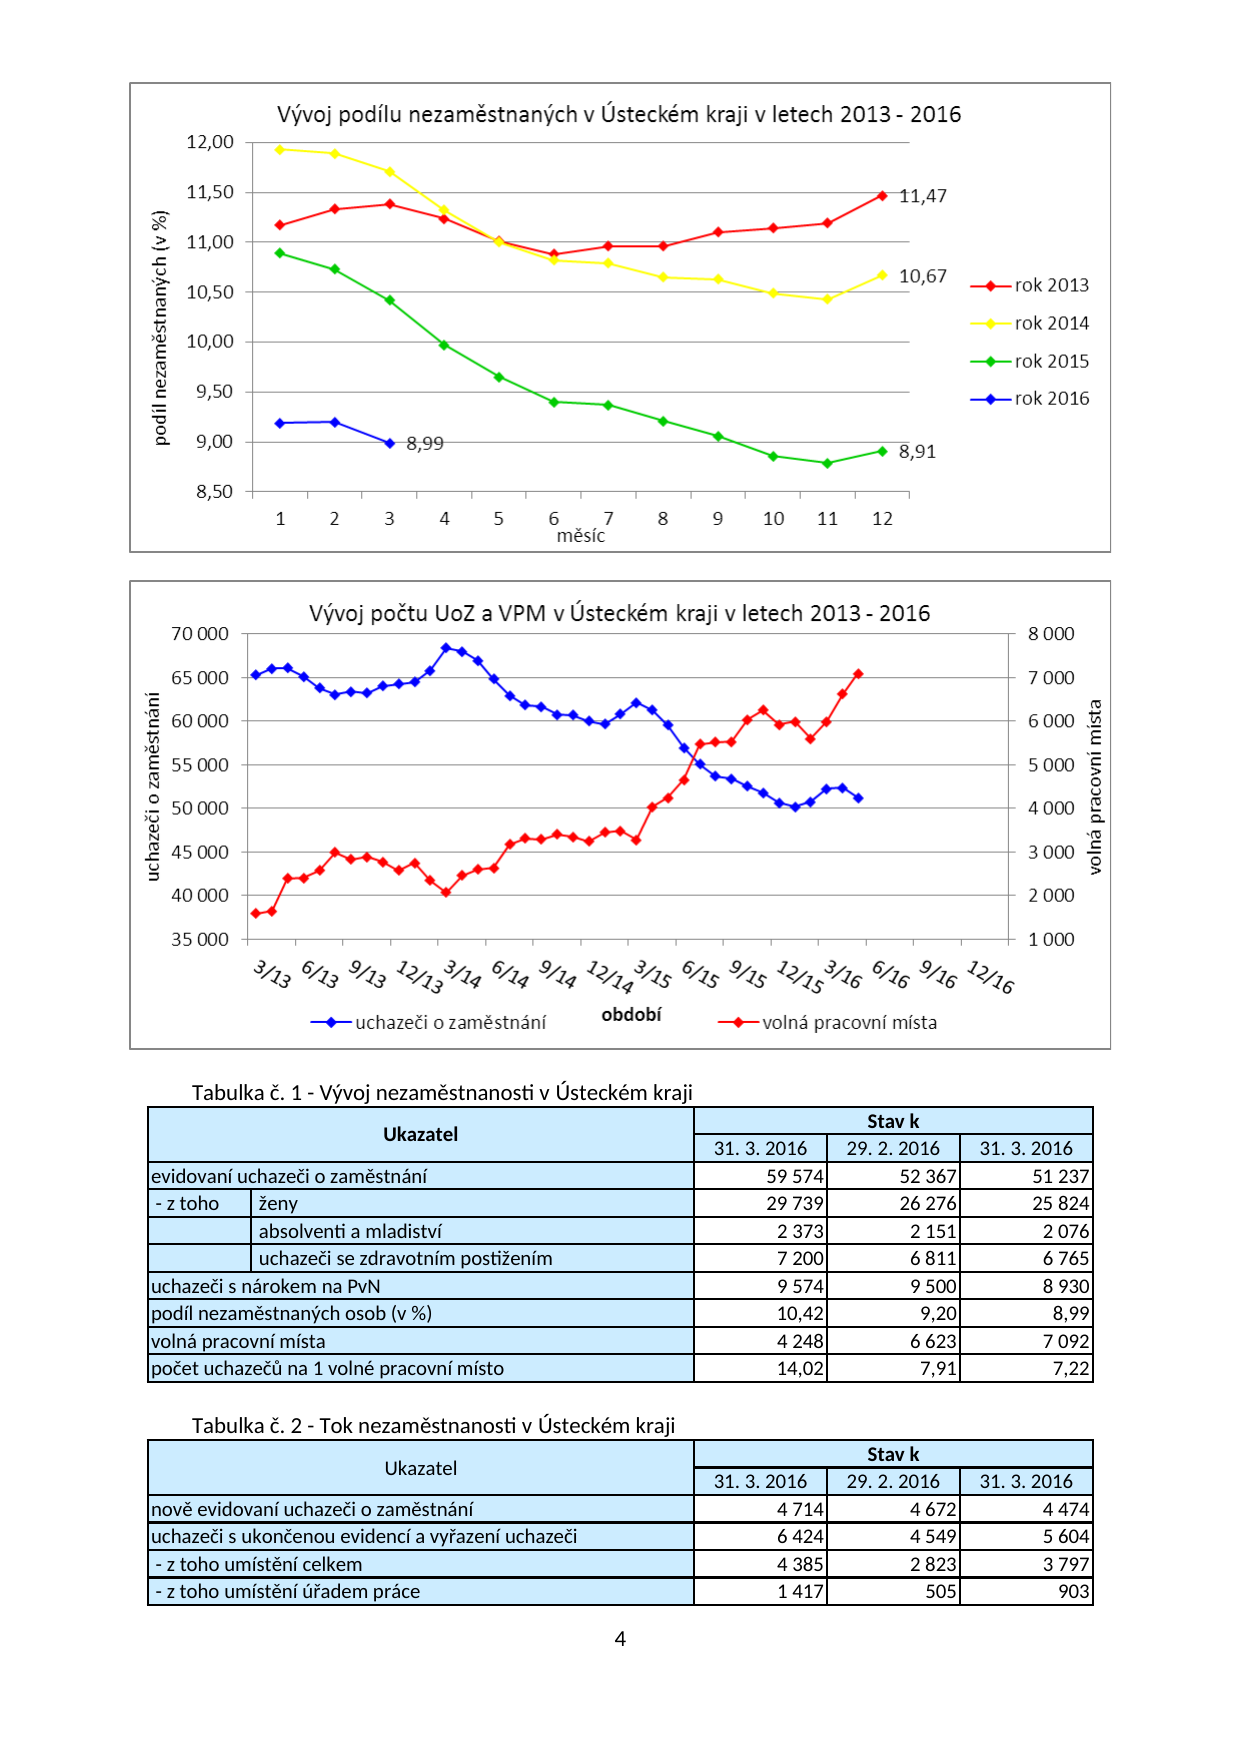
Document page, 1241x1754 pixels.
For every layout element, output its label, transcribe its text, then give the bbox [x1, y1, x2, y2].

table_cell 10,42 [695, 1300, 826, 1326]
table_cell 4 385 [695, 1551, 826, 1576]
table_cell 2 076 [961, 1218, 1092, 1243]
table_cell 31. 3. 2016 [961, 1469, 1092, 1494]
table_cell 2 823 [828, 1551, 959, 1576]
table_cell 4 474 [961, 1496, 1092, 1521]
table_header Stav k [695, 1108, 1092, 1133]
picture [129, 580, 1112, 1050]
table_cell 2 373 [695, 1218, 826, 1243]
table_cell 505 [828, 1579, 959, 1604]
table_cell - z toho umístění celkem [149, 1551, 693, 1576]
table_cell 51 237 [961, 1163, 1092, 1188]
table_cell 4 672 [828, 1496, 959, 1521]
table_cell evidovaní uchazeči o zaměstnání [149, 1163, 693, 1188]
table_cell 6 811 [828, 1245, 959, 1271]
table_cell 6 623 [828, 1328, 959, 1353]
table_cell - z toho umístění úřadem práce [149, 1579, 693, 1604]
table_cell 903 [961, 1579, 1092, 1604]
table_cell 29. 2. 2016 [828, 1135, 959, 1161]
text Tabulka č. 1 - Vývoj nezaměstnanosti v Ústeckém kraji [118, 1078, 1122, 1106]
table_cell 2 151 [828, 1218, 959, 1243]
table_header Ukazatel [149, 1441, 693, 1494]
table_cell 6 765 [961, 1245, 1092, 1271]
table_cell 7,91 [828, 1355, 959, 1381]
table_cell 29 739 [695, 1190, 826, 1216]
table_cell 29. 2. 2016 [828, 1469, 959, 1494]
table_cell 7,22 [961, 1355, 1092, 1381]
table_header Stav k [695, 1441, 1092, 1466]
table_cell 8,99 [961, 1300, 1092, 1326]
table_cell nově evidovaní uchazeči o zaměstnání [149, 1496, 693, 1521]
table_cell [149, 1218, 250, 1243]
table_cell 5 604 [961, 1524, 1092, 1549]
table_cell podíl nezaměstnaných osob (v %) [149, 1300, 693, 1326]
table_cell 9 574 [695, 1273, 826, 1298]
table_cell počet uchazečů na 1 volné pracovní místo [149, 1355, 693, 1381]
table_cell 59 574 [695, 1163, 826, 1188]
table_cell 3 797 [961, 1551, 1092, 1576]
table_cell [149, 1245, 250, 1271]
table_cell 7 200 [695, 1245, 826, 1271]
table_cell volná pracovní místa [149, 1328, 693, 1353]
table_cell 31. 3. 2016 [695, 1135, 826, 1161]
table_cell absolventi a mladiství [252, 1218, 693, 1243]
table_cell ženy [252, 1190, 693, 1216]
table_cell 7 092 [961, 1328, 1092, 1353]
table_cell 1 417 [695, 1579, 826, 1604]
table_cell 9 500 [828, 1273, 959, 1298]
table_cell 31. 3. 2016 [695, 1469, 826, 1494]
table_cell 9,20 [828, 1300, 959, 1326]
table_cell uchazeči s nárokem na PvN [149, 1273, 693, 1298]
table_cell 4 549 [828, 1524, 959, 1549]
table_cell uchazeči se zdravotním postižením [252, 1245, 693, 1271]
picture [129, 82, 1112, 553]
text Tabulka č. 2 - Tok nezaměstnanosti v Ústeckém kraji [118, 1411, 1122, 1439]
table_cell 31. 3. 2016 [961, 1135, 1092, 1161]
table_cell 8 930 [961, 1273, 1092, 1298]
table_cell 14,02 [695, 1355, 826, 1381]
table_cell - z toho [149, 1190, 250, 1216]
table_cell 52 367 [828, 1163, 959, 1188]
table_cell 26 276 [828, 1190, 959, 1216]
table_cell 6 424 [695, 1524, 826, 1549]
table_cell 25 824 [961, 1190, 1092, 1216]
table_cell 4 714 [695, 1496, 826, 1521]
table_cell uchazeči s ukončenou evidencí a vyřazení uchazeči [149, 1524, 693, 1549]
table_header Ukazatel [149, 1108, 693, 1161]
table_cell 4 248 [695, 1328, 826, 1353]
